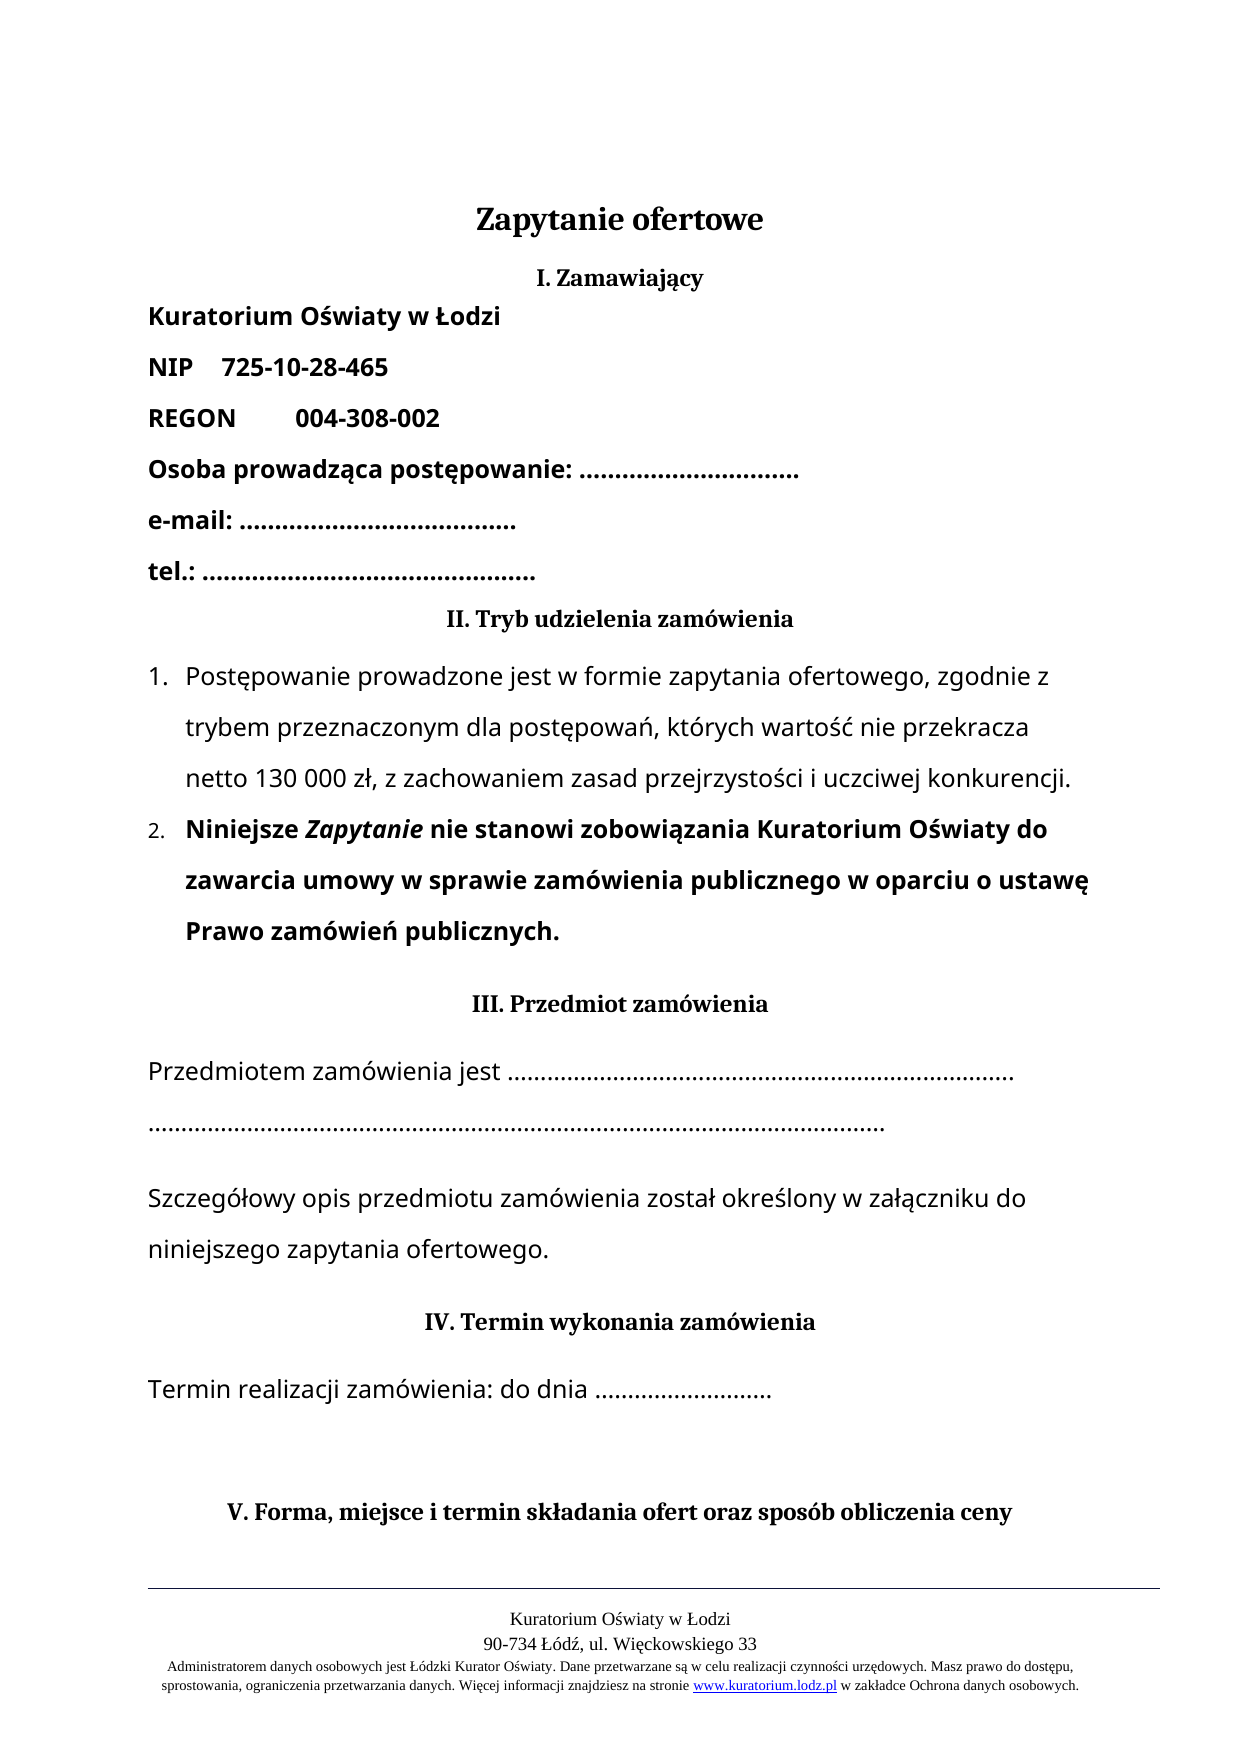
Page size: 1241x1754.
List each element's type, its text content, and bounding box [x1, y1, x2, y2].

list Postępowanie prowadzone jest w formie zapytania ofertowego, zgodnie z trybem przeznaczonym dla postępowań, których wartość nie przekracza netto 130 000 zł, z zachowaniem zasad przejrzystości i uczciwej konkurencji. [148, 659, 1092, 795]
text Przedmiotem zamówienia jest …………………………………………...…………………….. [148, 1054, 1092, 1088]
text e-mail: ………………………………… [148, 503, 1092, 537]
text Kuratorium Oświaty w Łodzi [148, 299, 1092, 333]
text Termin realizacji zamówienia: do dnia ……………………… [148, 1372, 1092, 1406]
text REGON 004-308-002 [148, 401, 1092, 435]
text NIP 725-10-28-465 [148, 350, 1092, 384]
text tel.: ……………………………………….. [148, 554, 1092, 588]
subtitle IV. Termin wykonania zamówienia [148, 1308, 1092, 1337]
title Zapytanie ofertowe [148, 200, 1092, 239]
subtitle I. Zamawiający [148, 264, 1092, 292]
subtitle III. Przedmiot zamówienia [148, 990, 1092, 1019]
list Niniejsze Zapytanie nie stanowi zobowiązania Kuratorium Oświaty do zawarcia umowy w sprawie zamówienia publicznego w oparciu o ustawę Prawo zamówień publicznych. [148, 812, 1092, 948]
subtitle II. Tryb udzielenia zamówienia [148, 605, 1092, 634]
subtitle V. Forma, miejsce i termin składania ofert oraz sposób obliczenia ceny [148, 1498, 1092, 1526]
text Szczegółowy opis przedmiotu zamówienia został określony w załączniku do niniejszego zapytania ofertowego. [148, 1181, 1092, 1266]
text …………………………………………………………………………………………….…… [148, 1105, 1092, 1139]
text Osoba prowadząca postępowanie: …………………………. [148, 452, 1092, 486]
